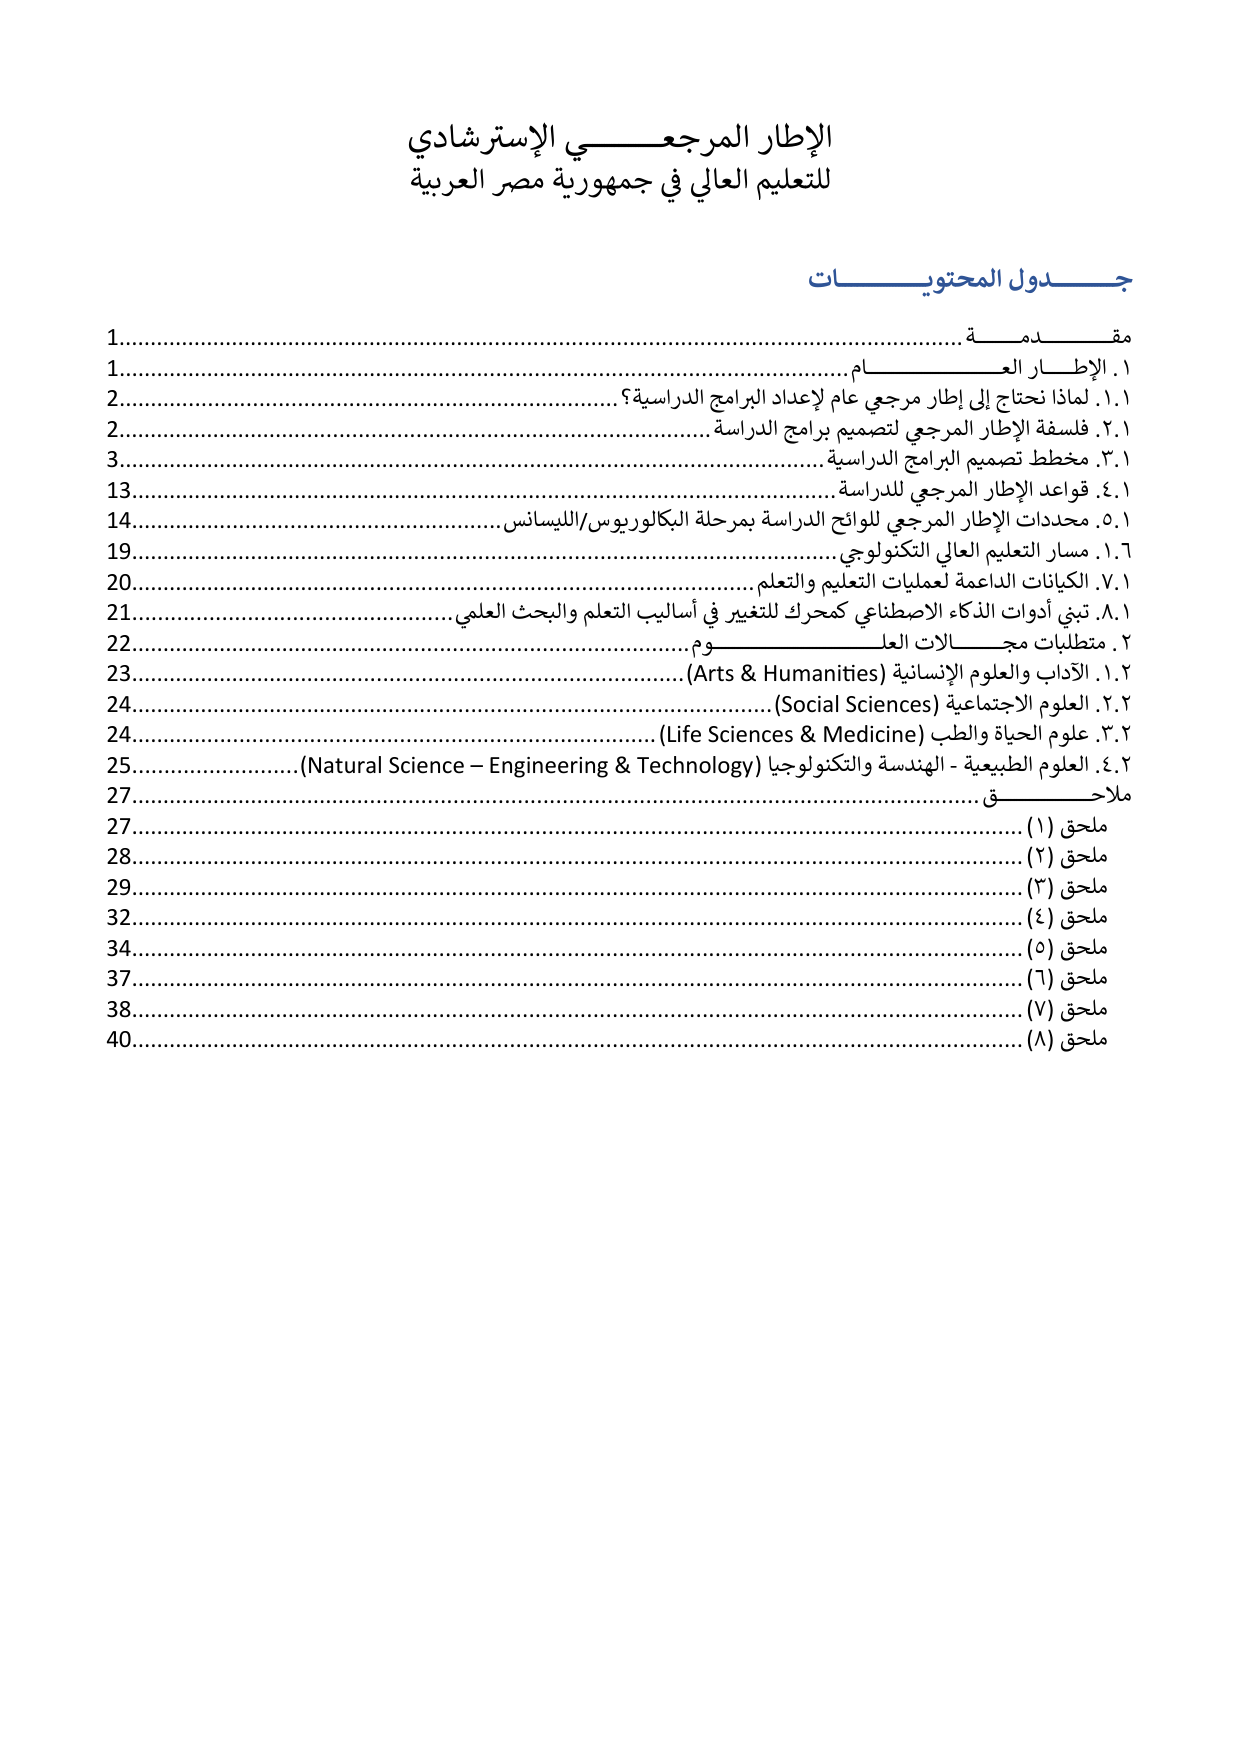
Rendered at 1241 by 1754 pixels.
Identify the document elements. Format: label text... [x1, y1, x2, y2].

text للتعليم العالي في جمهورية مصر العربية [106, 160, 1134, 201]
text الإطار المرجعــــــــــــــــــــــــــــــــــــــــــــي الإسترشادي [106, 114, 1134, 160]
